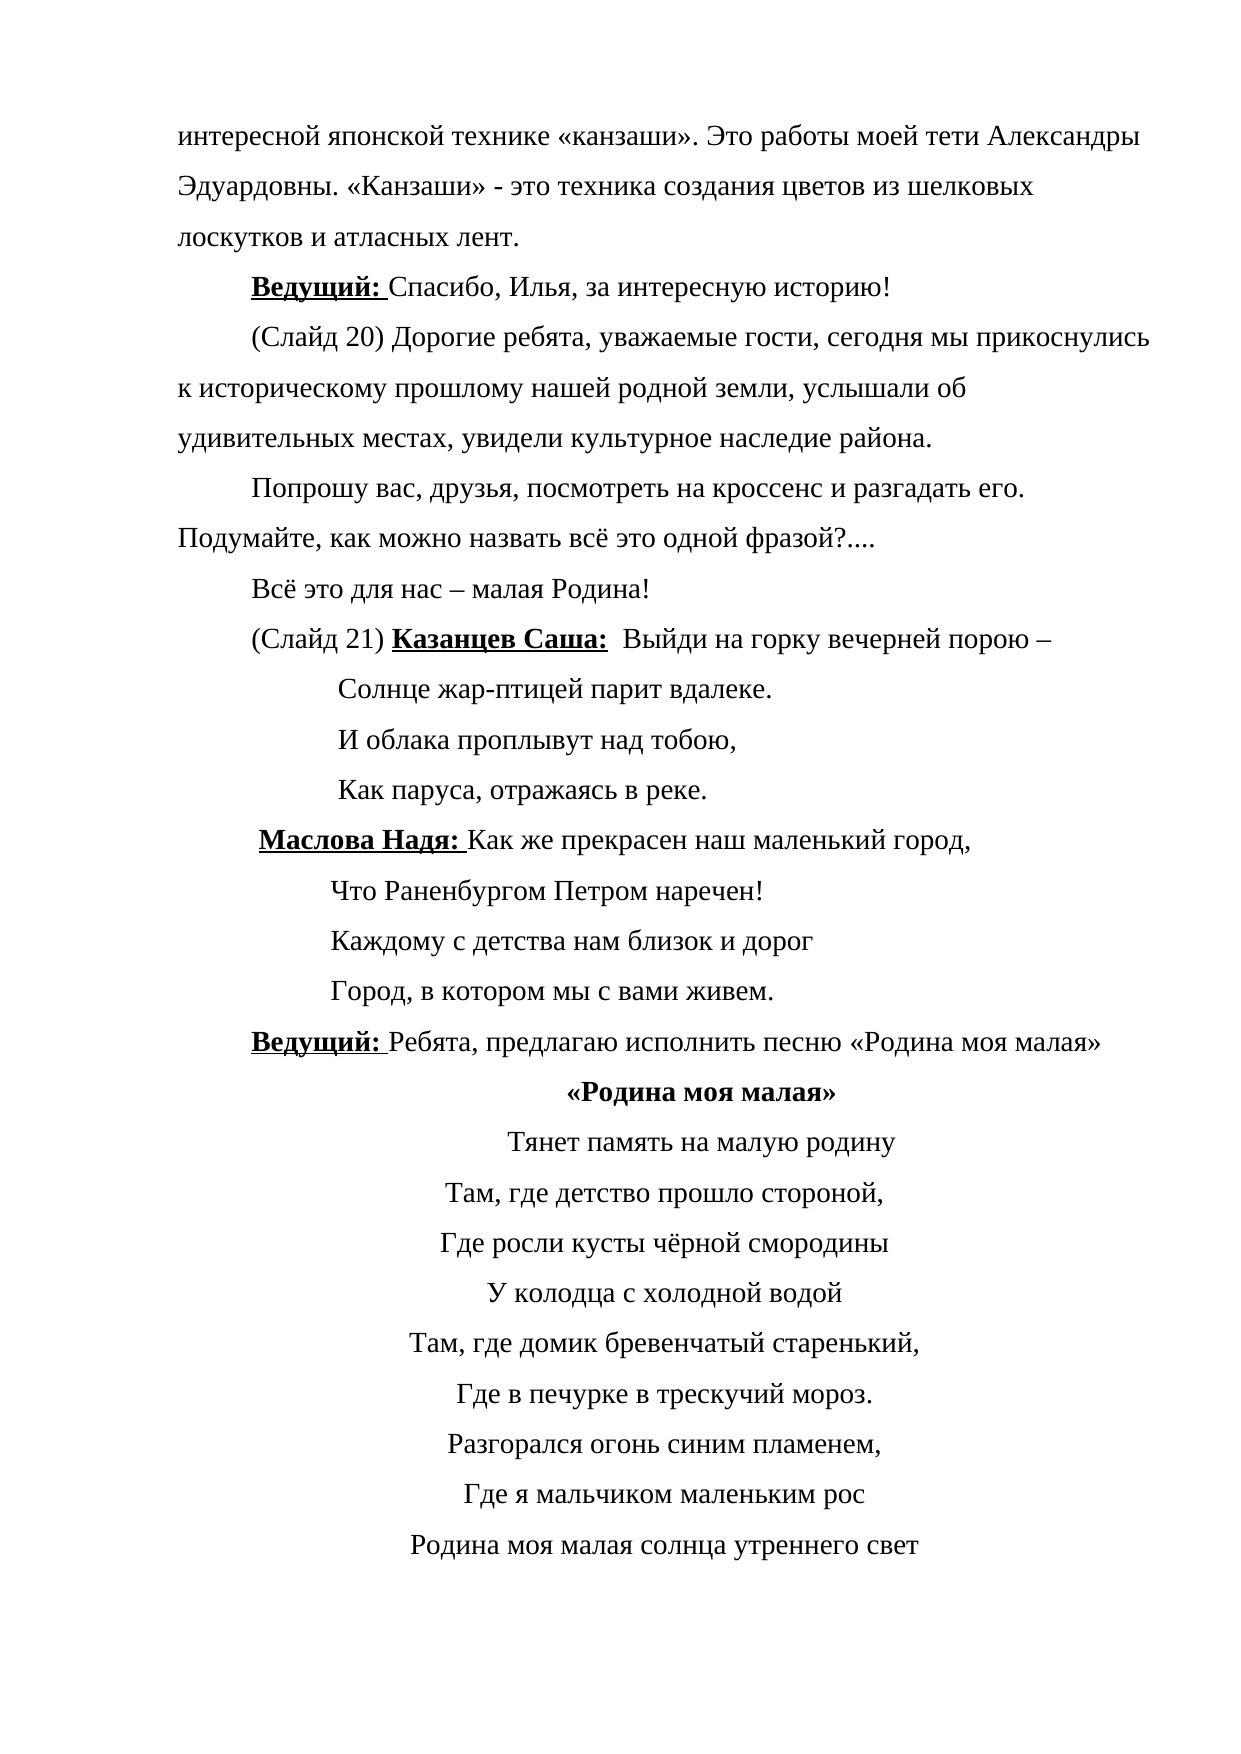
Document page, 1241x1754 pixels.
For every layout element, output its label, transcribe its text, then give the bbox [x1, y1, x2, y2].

text Маслова Надя: Как же прекрасен наш маленький город, Что Раненбургом Петром наречен! Каждому с детства нам близок и дорог Город, в котором мы с вами живем. [177, 822, 1152, 1007]
text «Родина моя малая» [177, 1074, 1152, 1108]
text (Слайд 20) Дорогие ребята, уважаемые гости, сегодня мы прикоснулись к историческому прошлому нашей родной земли, услышали об удивительных местах, увидели культурное наследие района. [177, 319, 1152, 453]
text Всё это для нас – малая Родина! [177, 571, 1152, 604]
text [177, 118, 1152, 252]
text Ведущий: Ребята, предлагаю исполнить песню «Родина моя малая» [177, 1024, 1152, 1057]
text Попрошу вас, друзья, посмотреть на кроссенс и разгадать его. Подумайте, как можно назвать всё это одной фразой?.... [177, 470, 1152, 554]
text (Слайд 21) Казанцев Саша: Выйди на горку вечерней порою – Солнце жар-птицей парит вдалеке. И облака проплывут над тобою, Как паруса, отражаясь в реке. [177, 621, 1152, 806]
text Ведущий: Спасибо, Илья, за интересную историю! [177, 269, 1152, 303]
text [177, 1124, 1152, 1560]
